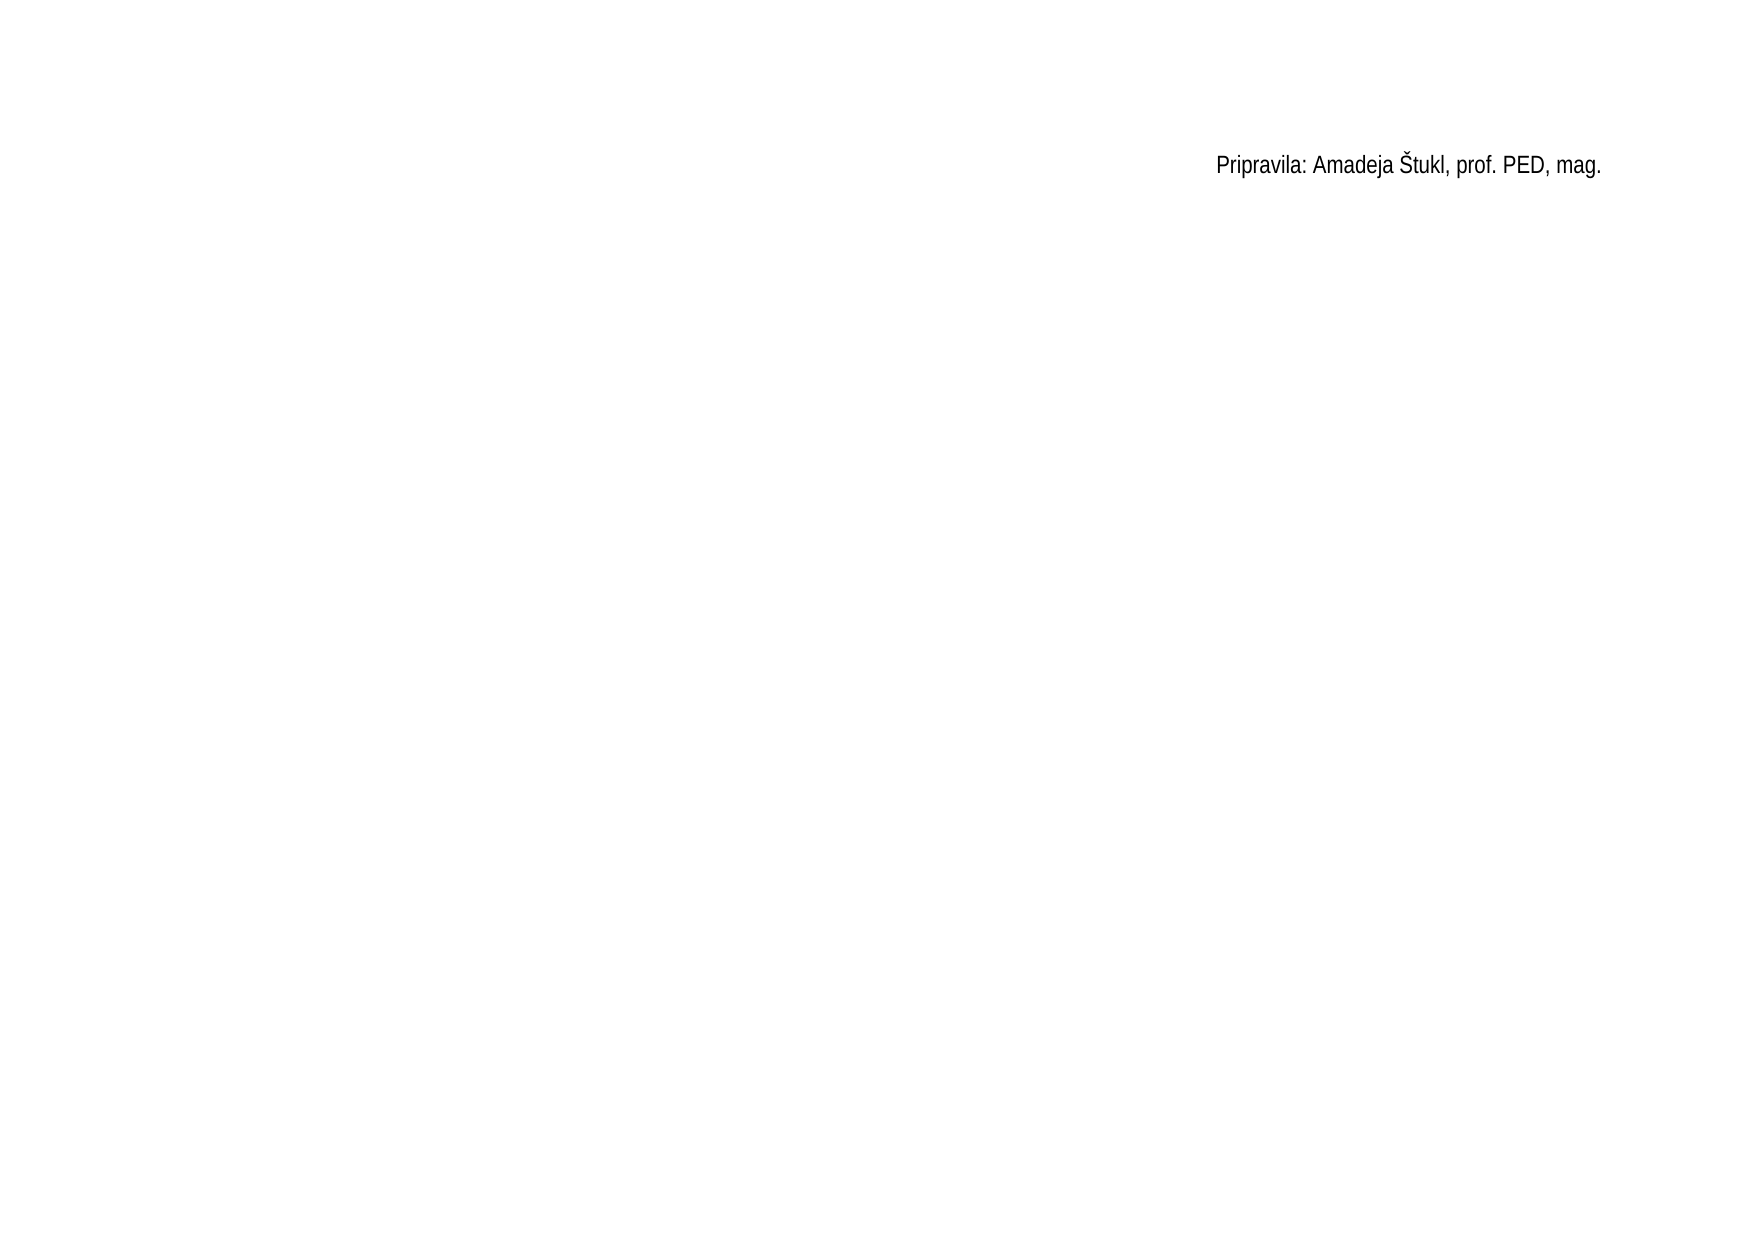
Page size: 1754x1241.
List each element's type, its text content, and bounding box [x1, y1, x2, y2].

text Pripravila: Amadeja Štukl, prof. PED, mag. [148, 150, 1606, 178]
